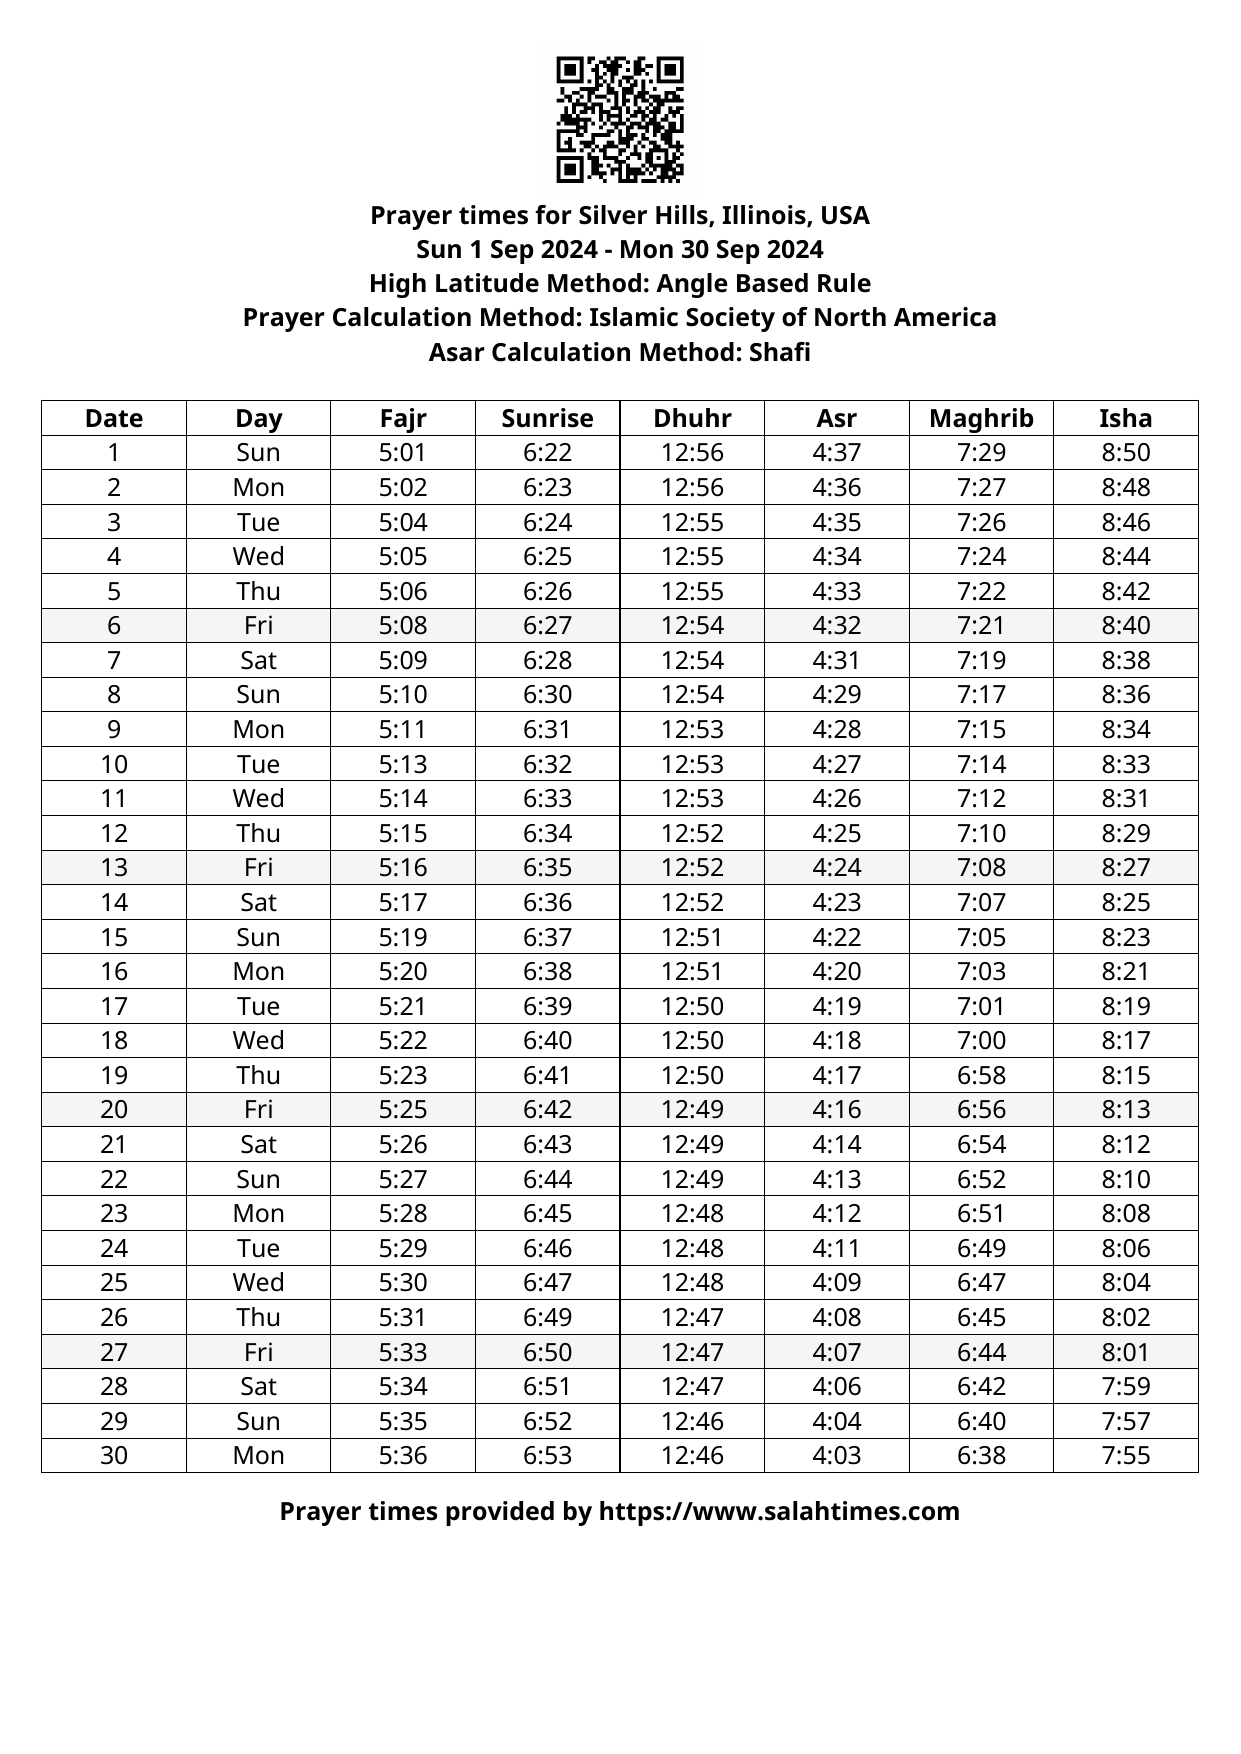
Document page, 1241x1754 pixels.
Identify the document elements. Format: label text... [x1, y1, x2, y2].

table_cell 6:34 [476, 816, 619, 849]
table_cell 6:54 [910, 1127, 1053, 1161]
table_cell 6:47 [910, 1266, 1053, 1299]
table_cell 4:27 [765, 747, 909, 780]
table_cell 6:45 [476, 1196, 619, 1230]
table_header Asr [765, 401, 909, 434]
table_cell 8:23 [1054, 920, 1198, 953]
table_cell 12:50 [621, 1024, 764, 1057]
table_cell 5:02 [331, 470, 475, 504]
table_cell 4:09 [765, 1266, 909, 1299]
table_cell 8:33 [1054, 747, 1198, 780]
table_cell 5:10 [331, 678, 475, 711]
table_cell 4:11 [765, 1231, 909, 1264]
table_cell 16 [42, 954, 186, 988]
table_cell 25 [42, 1266, 186, 1299]
table_cell 12:53 [621, 781, 764, 815]
table_cell 8:46 [1054, 505, 1198, 538]
table_cell 8:15 [1054, 1058, 1198, 1092]
table_cell 6:52 [476, 1404, 619, 1437]
table_cell Thu [187, 1058, 330, 1092]
table_cell 6:25 [476, 539, 619, 573]
table_cell 6:36 [476, 885, 619, 919]
table_cell 6:22 [476, 436, 619, 469]
table_cell 5:25 [331, 1093, 475, 1126]
table_cell 6:42 [476, 1093, 619, 1126]
table_cell 4:07 [765, 1335, 909, 1368]
table_cell 7:03 [910, 954, 1053, 988]
table_cell 15 [42, 920, 186, 953]
table_cell 8:17 [1054, 1024, 1198, 1057]
table_cell 4 [42, 539, 186, 573]
table_cell 5:15 [331, 816, 475, 849]
table_cell 8:13 [1054, 1093, 1198, 1126]
table_cell Fri [187, 851, 330, 884]
table_cell 6:23 [476, 470, 619, 504]
table_cell 5:11 [331, 712, 475, 746]
table_cell 4:25 [765, 816, 909, 849]
table_header Dhuhr [621, 401, 764, 434]
text Prayer times for Silver Hills, Illinois, USA [42, 198, 1198, 232]
table_cell 6:49 [476, 1300, 619, 1334]
table_cell 12:47 [621, 1300, 764, 1334]
table_cell Wed [187, 539, 330, 573]
table_cell 6:38 [910, 1439, 1053, 1472]
table_cell Fri [187, 1093, 330, 1126]
table_cell 12:50 [621, 1058, 764, 1092]
table_cell 8:48 [1054, 470, 1198, 504]
table_cell 12:50 [621, 989, 764, 1022]
table_cell 7:10 [910, 816, 1053, 849]
table_cell 8 [42, 678, 186, 711]
text Asar Calculation Method: Shafi [42, 334, 1198, 368]
table_cell 10 [42, 747, 186, 780]
table_cell 14 [42, 885, 186, 919]
table_cell 22 [42, 1162, 186, 1195]
table_cell 8:06 [1054, 1231, 1198, 1264]
table_cell 7:07 [910, 885, 1053, 919]
table_cell 5:20 [331, 954, 475, 988]
table_cell 6:51 [476, 1369, 619, 1403]
table_cell 6:45 [910, 1300, 1053, 1334]
table_cell 6:31 [476, 712, 619, 746]
table_cell 5:14 [331, 781, 475, 815]
table_cell 5:26 [331, 1127, 475, 1161]
table_cell 8:50 [1054, 436, 1198, 469]
table_cell 4:26 [765, 781, 909, 815]
table_cell 5:33 [331, 1335, 475, 1368]
table_cell Sun [187, 1162, 330, 1195]
table_cell Thu [187, 816, 330, 849]
table_cell 17 [42, 989, 186, 1022]
table_cell 8:29 [1054, 816, 1198, 849]
table_cell 5:16 [331, 851, 475, 884]
table_cell Sat [187, 1369, 330, 1403]
table_cell 6:24 [476, 505, 619, 538]
table_cell 5:19 [331, 920, 475, 953]
table_cell 6:46 [476, 1231, 619, 1264]
text High Latitude Method: Angle Based Rule [42, 266, 1198, 300]
table_cell 4:20 [765, 954, 909, 988]
table_cell 4:12 [765, 1196, 909, 1230]
table_cell 3 [42, 505, 186, 538]
table_cell Mon [187, 1196, 330, 1230]
table_cell 7:26 [910, 505, 1053, 538]
table_cell 4:37 [765, 436, 909, 469]
table_cell 5:01 [331, 436, 475, 469]
table_cell 12:48 [621, 1266, 764, 1299]
table_cell 6:30 [476, 678, 619, 711]
table_cell 4:34 [765, 539, 909, 573]
table_cell 12:53 [621, 747, 764, 780]
table_cell 4:16 [765, 1093, 909, 1126]
table_cell 12:47 [621, 1335, 764, 1368]
table_cell 7:22 [910, 574, 1053, 607]
table_cell 12:52 [621, 885, 764, 919]
table_header Sunrise [476, 401, 619, 434]
table_cell 8:19 [1054, 989, 1198, 1022]
text Sun 1 Sep 2024 - Mon 30 Sep 2024 [42, 232, 1198, 266]
text Prayer Calculation Method: Islamic Society of North America [42, 300, 1198, 334]
table_cell Wed [187, 781, 330, 815]
table_cell 27 [42, 1335, 186, 1368]
table_cell 12:47 [621, 1369, 764, 1403]
table_cell 5 [42, 574, 186, 607]
table_cell 6:32 [476, 747, 619, 780]
table_cell 20 [42, 1093, 186, 1126]
table_cell 11 [42, 781, 186, 815]
table_cell 12:49 [621, 1127, 764, 1161]
table_cell Tue [187, 747, 330, 780]
table_cell Sun [187, 678, 330, 711]
table_cell 6:53 [476, 1439, 619, 1472]
table_cell 4:04 [765, 1404, 909, 1437]
table_cell 12:54 [621, 609, 764, 642]
table_cell 12:55 [621, 505, 764, 538]
table_cell 5:28 [331, 1196, 475, 1230]
table_cell 8:25 [1054, 885, 1198, 919]
table_cell 19 [42, 1058, 186, 1092]
table_cell 6:58 [910, 1058, 1053, 1092]
table_cell Mon [187, 712, 330, 746]
table_cell 5:08 [331, 609, 475, 642]
table_cell 12:52 [621, 816, 764, 849]
table_cell 4:14 [765, 1127, 909, 1161]
table_cell 21 [42, 1127, 186, 1161]
table_cell 4:32 [765, 609, 909, 642]
table_cell Sat [187, 885, 330, 919]
table_cell 6:50 [476, 1335, 619, 1368]
table_cell 12:49 [621, 1093, 764, 1126]
text Prayer times provided by https://www.salahtimes.com [42, 1494, 1198, 1528]
table_cell 4:24 [765, 851, 909, 884]
table_cell 5:35 [331, 1404, 475, 1437]
table_cell Thu [187, 574, 330, 607]
table_cell 5:30 [331, 1266, 475, 1299]
table_cell 5:31 [331, 1300, 475, 1334]
table_cell 12:52 [621, 851, 764, 884]
table_cell 7:21 [910, 609, 1053, 642]
table_cell 6:44 [910, 1335, 1053, 1368]
table_cell 5:23 [331, 1058, 475, 1092]
table_cell 4:23 [765, 885, 909, 919]
table_cell 12:49 [621, 1162, 764, 1195]
table_cell 7:29 [910, 436, 1053, 469]
table_cell 4:03 [765, 1439, 909, 1472]
table_cell 5:22 [331, 1024, 475, 1057]
table_cell 2 [42, 470, 186, 504]
table_cell 7:59 [1054, 1369, 1198, 1403]
table_cell 12:53 [621, 712, 764, 746]
table_cell 8:21 [1054, 954, 1198, 988]
table_cell 6:41 [476, 1058, 619, 1092]
table_cell 12:48 [621, 1196, 764, 1230]
table_cell 12:54 [621, 678, 764, 711]
table_cell 6:43 [476, 1127, 619, 1161]
table_cell 5:13 [331, 747, 475, 780]
table_cell 7:57 [1054, 1404, 1198, 1437]
table_cell 4:36 [765, 470, 909, 504]
table_cell 24 [42, 1231, 186, 1264]
table_cell 7:12 [910, 781, 1053, 815]
table_cell 8:38 [1054, 643, 1198, 677]
table_cell 5:17 [331, 885, 475, 919]
table_cell 4:22 [765, 920, 909, 953]
table_cell 8:42 [1054, 574, 1198, 607]
table_header Isha [1054, 401, 1198, 434]
table_cell 8:04 [1054, 1266, 1198, 1299]
table_cell Thu [187, 1300, 330, 1334]
table_cell 23 [42, 1196, 186, 1230]
table_cell 9 [42, 712, 186, 746]
table_cell Sun [187, 920, 330, 953]
table_cell 7:08 [910, 851, 1053, 884]
table_cell 12:46 [621, 1439, 764, 1472]
table_cell 5:36 [331, 1439, 475, 1472]
table_cell 4:17 [765, 1058, 909, 1092]
table_cell 6:47 [476, 1266, 619, 1299]
table_cell 6:33 [476, 781, 619, 815]
picture [542, 41, 699, 198]
table_cell 6:42 [910, 1369, 1053, 1403]
table_cell Sat [187, 643, 330, 677]
table_cell 8:12 [1054, 1127, 1198, 1161]
table_cell 6:27 [476, 609, 619, 642]
table_cell 8:36 [1054, 678, 1198, 711]
table_cell Fri [187, 609, 330, 642]
table_cell 8:34 [1054, 712, 1198, 746]
table_cell 12 [42, 816, 186, 849]
table_cell Mon [187, 470, 330, 504]
table_cell 5:06 [331, 574, 475, 607]
table_cell 4:13 [765, 1162, 909, 1195]
table_cell 6:37 [476, 920, 619, 953]
table_cell Sat [187, 1127, 330, 1161]
table_cell 4:18 [765, 1024, 909, 1057]
table_cell Mon [187, 1439, 330, 1472]
table_cell 6:40 [910, 1404, 1053, 1437]
table_cell 29 [42, 1404, 186, 1437]
table_cell 5:09 [331, 643, 475, 677]
table_cell 4:33 [765, 574, 909, 607]
table_cell Wed [187, 1266, 330, 1299]
table_cell 7:05 [910, 920, 1053, 953]
table_header Maghrib [910, 401, 1053, 434]
table_cell 4:28 [765, 712, 909, 746]
table_cell 26 [42, 1300, 186, 1334]
table_cell 4:19 [765, 989, 909, 1022]
table_cell 7:17 [910, 678, 1053, 711]
table_cell 8:08 [1054, 1196, 1198, 1230]
table_cell Fri [187, 1335, 330, 1368]
table_cell 13 [42, 851, 186, 884]
table_cell 12:51 [621, 954, 764, 988]
table_cell 7:00 [910, 1024, 1053, 1057]
table_cell 6:40 [476, 1024, 619, 1057]
table_cell 5:21 [331, 989, 475, 1022]
table_cell 6:51 [910, 1196, 1053, 1230]
table_cell Tue [187, 505, 330, 538]
table_cell 7:14 [910, 747, 1053, 780]
table_cell 5:05 [331, 539, 475, 573]
table_cell 1 [42, 436, 186, 469]
table_cell 7 [42, 643, 186, 677]
table_cell 6:26 [476, 574, 619, 607]
table_cell 6:39 [476, 989, 619, 1022]
table_cell 12:54 [621, 643, 764, 677]
table_cell Mon [187, 954, 330, 988]
table_header Date [42, 401, 186, 434]
table_cell Tue [187, 1231, 330, 1264]
table_cell 4:29 [765, 678, 909, 711]
table_cell 8:01 [1054, 1335, 1198, 1368]
table_cell 6:56 [910, 1093, 1053, 1126]
table_cell 12:56 [621, 470, 764, 504]
table_cell 12:55 [621, 539, 764, 573]
table_cell 4:06 [765, 1369, 909, 1403]
table_cell 8:40 [1054, 609, 1198, 642]
table_cell 4:35 [765, 505, 909, 538]
table_cell 12:46 [621, 1404, 764, 1437]
table_cell 8:44 [1054, 539, 1198, 573]
table_cell 5:29 [331, 1231, 475, 1264]
table_cell 6:44 [476, 1162, 619, 1195]
table_header Fajr [331, 401, 475, 434]
table_cell 6:52 [910, 1162, 1053, 1195]
table_cell 7:27 [910, 470, 1053, 504]
table_cell 5:04 [331, 505, 475, 538]
table_cell 4:08 [765, 1300, 909, 1334]
table_cell 7:19 [910, 643, 1053, 677]
table_cell 6:38 [476, 954, 619, 988]
table_cell 12:55 [621, 574, 764, 607]
table_cell 8:10 [1054, 1162, 1198, 1195]
table_cell 12:51 [621, 920, 764, 953]
table_cell 30 [42, 1439, 186, 1472]
table_cell 4:31 [765, 643, 909, 677]
table_cell Tue [187, 989, 330, 1022]
table_cell 6 [42, 609, 186, 642]
table_cell 5:27 [331, 1162, 475, 1195]
table_cell 7:01 [910, 989, 1053, 1022]
table_cell 8:31 [1054, 781, 1198, 815]
table_header Day [187, 401, 330, 434]
table_cell 28 [42, 1369, 186, 1403]
table_cell 7:24 [910, 539, 1053, 573]
table_cell 6:28 [476, 643, 619, 677]
table_cell 5:34 [331, 1369, 475, 1403]
table_cell Sun [187, 436, 330, 469]
table_cell 12:48 [621, 1231, 764, 1264]
table_cell 12:56 [621, 436, 764, 469]
table_cell 8:02 [1054, 1300, 1198, 1334]
table_cell 7:55 [1054, 1439, 1198, 1472]
table_cell Wed [187, 1024, 330, 1057]
table_cell Sun [187, 1404, 330, 1437]
table_cell 6:49 [910, 1231, 1053, 1264]
table_cell 7:15 [910, 712, 1053, 746]
table_cell 8:27 [1054, 851, 1198, 884]
table_cell 18 [42, 1024, 186, 1057]
table_cell 6:35 [476, 851, 619, 884]
